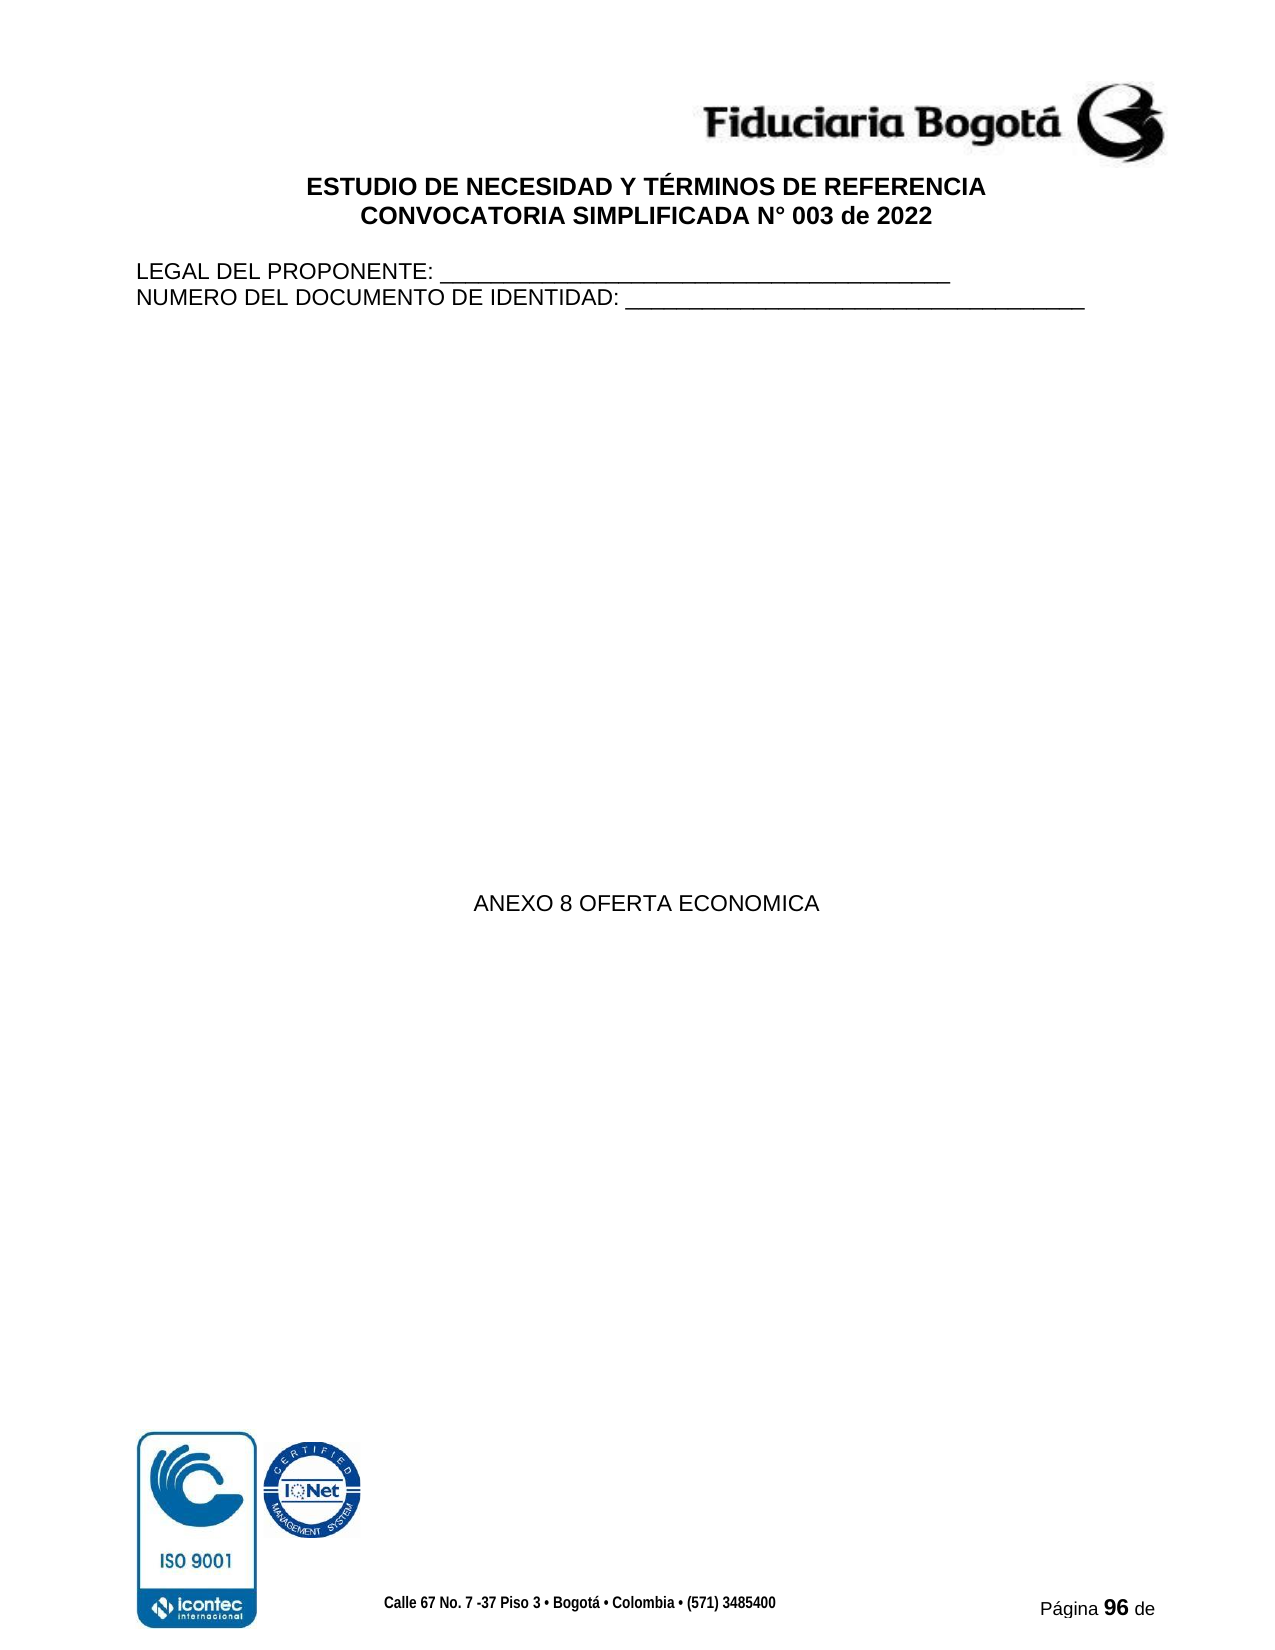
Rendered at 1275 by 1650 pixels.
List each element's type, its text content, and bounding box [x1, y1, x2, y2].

text NUMERO DEL DOCUMENTO DE IDENTIDAD: ____________________________________ [136, 284, 1157, 310]
text ANEXO 8 OFERTA ECONOMICA [136, 890, 1157, 917]
picture [692, 81, 1168, 168]
picture [263, 1442, 361, 1538]
text FIRMA DEL REPRESENTANTE LEGAL DEL PROPONENTE NOMBRE DEL REPRESENTANTE LEGAL DEL PROPONENTE: ________________________________________ [136, 258, 1157, 284]
picture [135, 1429, 258, 1629]
